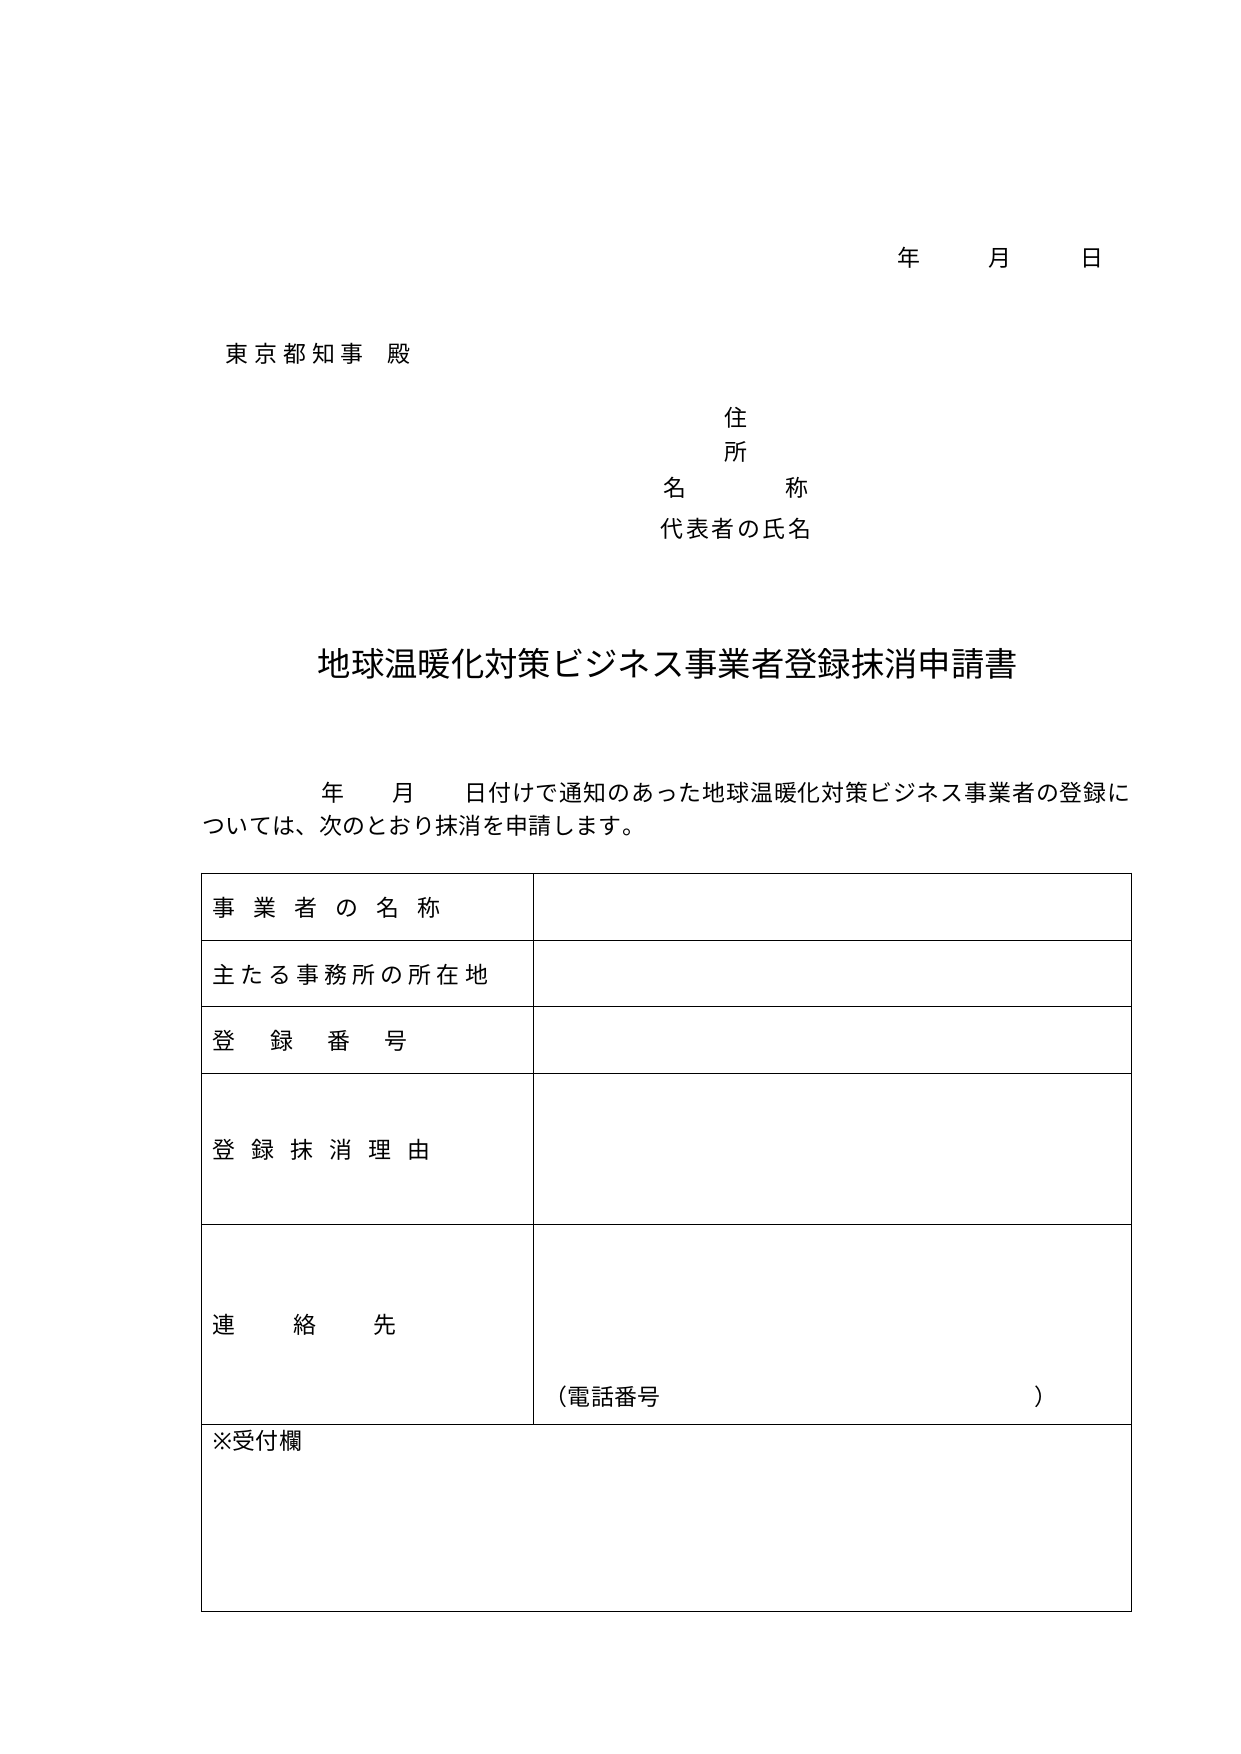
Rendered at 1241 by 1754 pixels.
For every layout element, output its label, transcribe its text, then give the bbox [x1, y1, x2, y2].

table_header 年 月 日 東 京 都 知 事 殿 地球温暖化対策ビジネス事業者登録抹消申請書 年 月 日付けで通知のあった地球温暖化対策ビジネス事業者の登録については、次のとおり抹消を申請します。 [180, 179, 1147, 1612]
